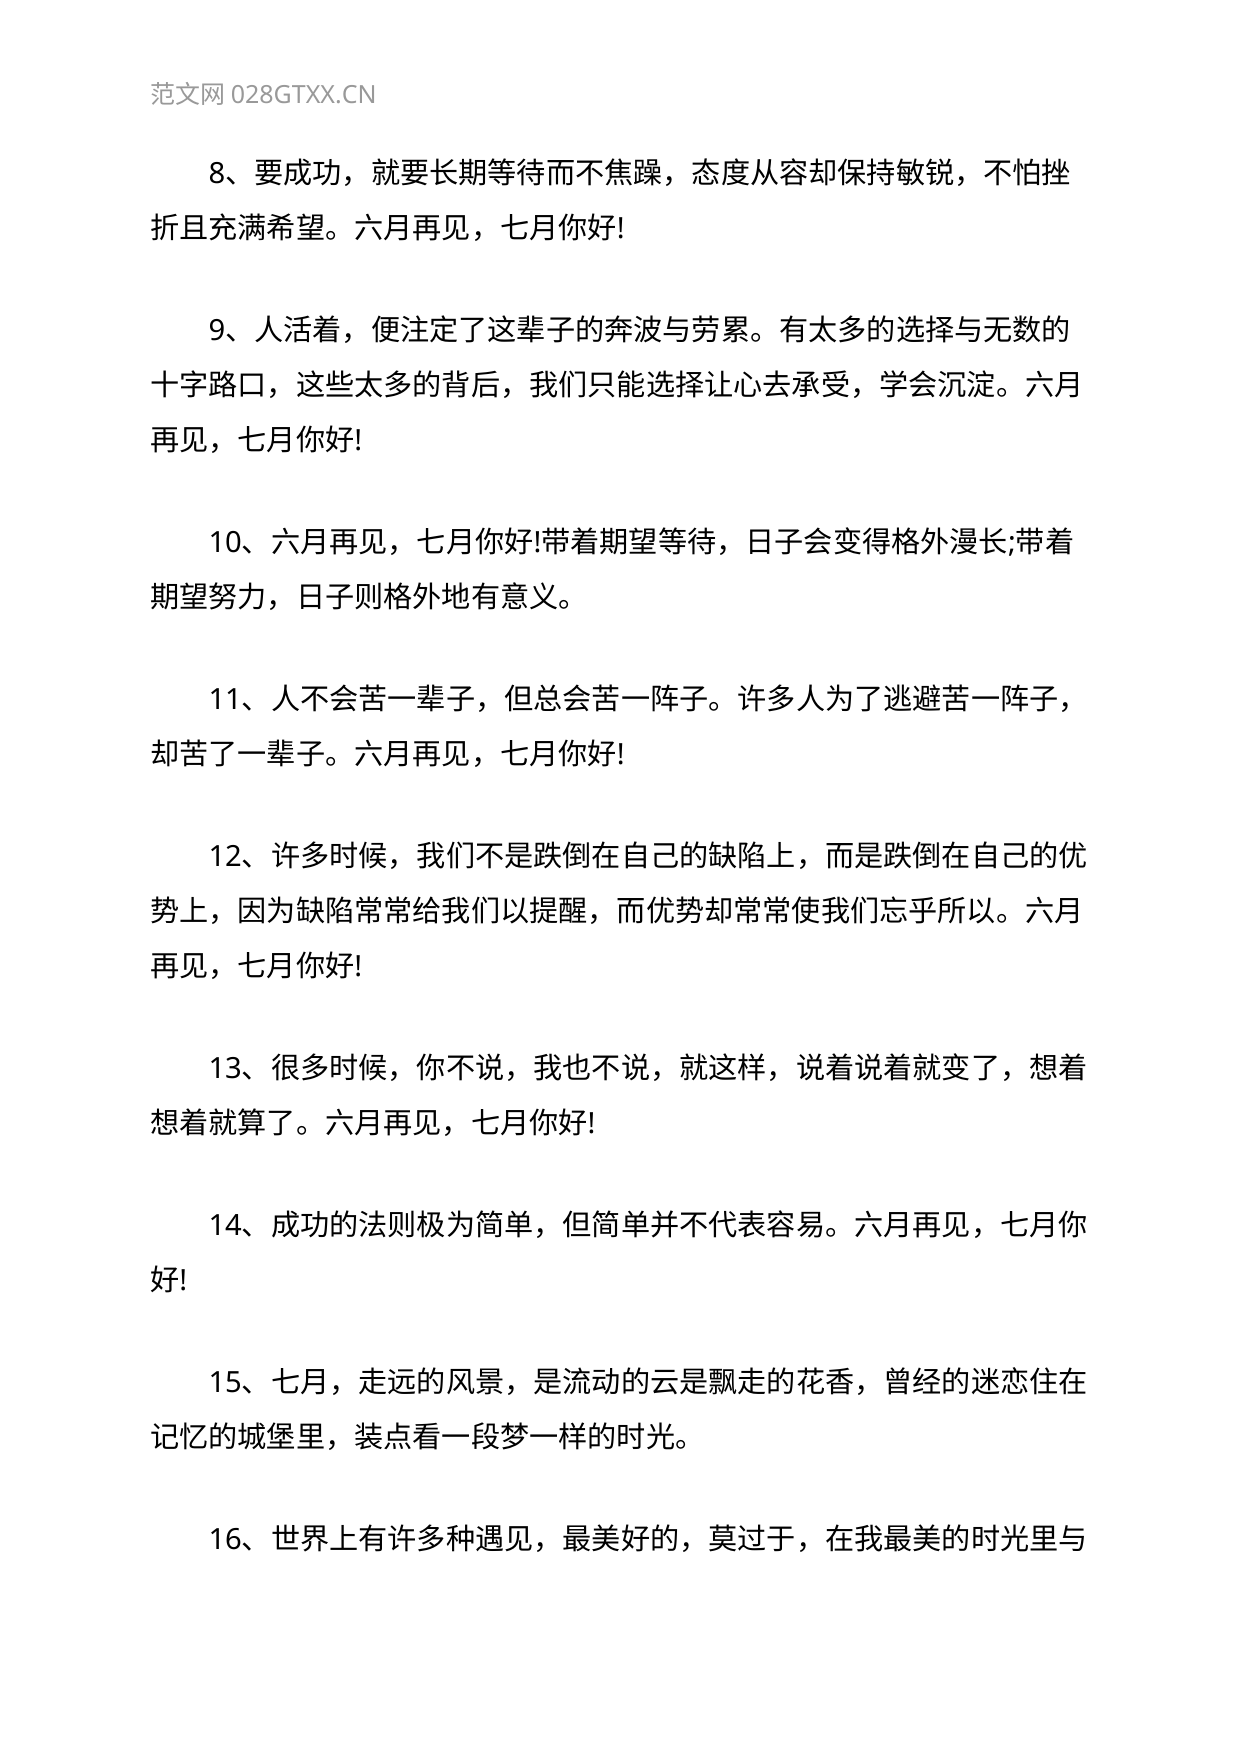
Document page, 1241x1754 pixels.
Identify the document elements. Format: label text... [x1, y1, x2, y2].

text 12、许多时候，我们不是跌倒在自己的缺陷上，而是跌倒在自己的优势上，因为缺陷常常给我们以提醒，而优势却常常使我们忘乎所以。六月再见，七月你好! [150, 833, 1090, 985]
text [150, 1515, 1090, 1558]
text 13、很多时候，你不说，我也不说，就这样，说着说着就变了，想着想着就算了。六月再见，七月你好! [150, 1044, 1090, 1142]
text 15、七月，走远的风景，是流动的云是飘走的花香，曾经的迷恋住在记忆的城堡里，装点看一段梦一样的时光。 [150, 1358, 1090, 1456]
text 9、人活着，便注定了这辈子的奔波与劳累。有太多的选择与无数的十字路口，这些太多的背后，我们只能选择让心去承受，学会沉淀。六月再见，七月你好! [150, 307, 1090, 459]
text 14、成功的法则极为简单，但简单并不代表容易。六月再见，七月你好! [150, 1201, 1090, 1299]
text 10、六月再见，七月你好!带着期望等待，日子会变得格外漫长;带着期望努力，日子则格外地有意义。 [150, 519, 1090, 616]
text 8、要成功，就要长期等待而不焦躁，态度从容却保持敏锐，不怕挫折且充满希望。六月再见，七月你好! [150, 150, 1090, 247]
text 11、人不会苦一辈子，但总会苦一阵子。许多人为了逃避苦一阵子，却苦了一辈子。六月再见，七月你好! [150, 676, 1090, 773]
